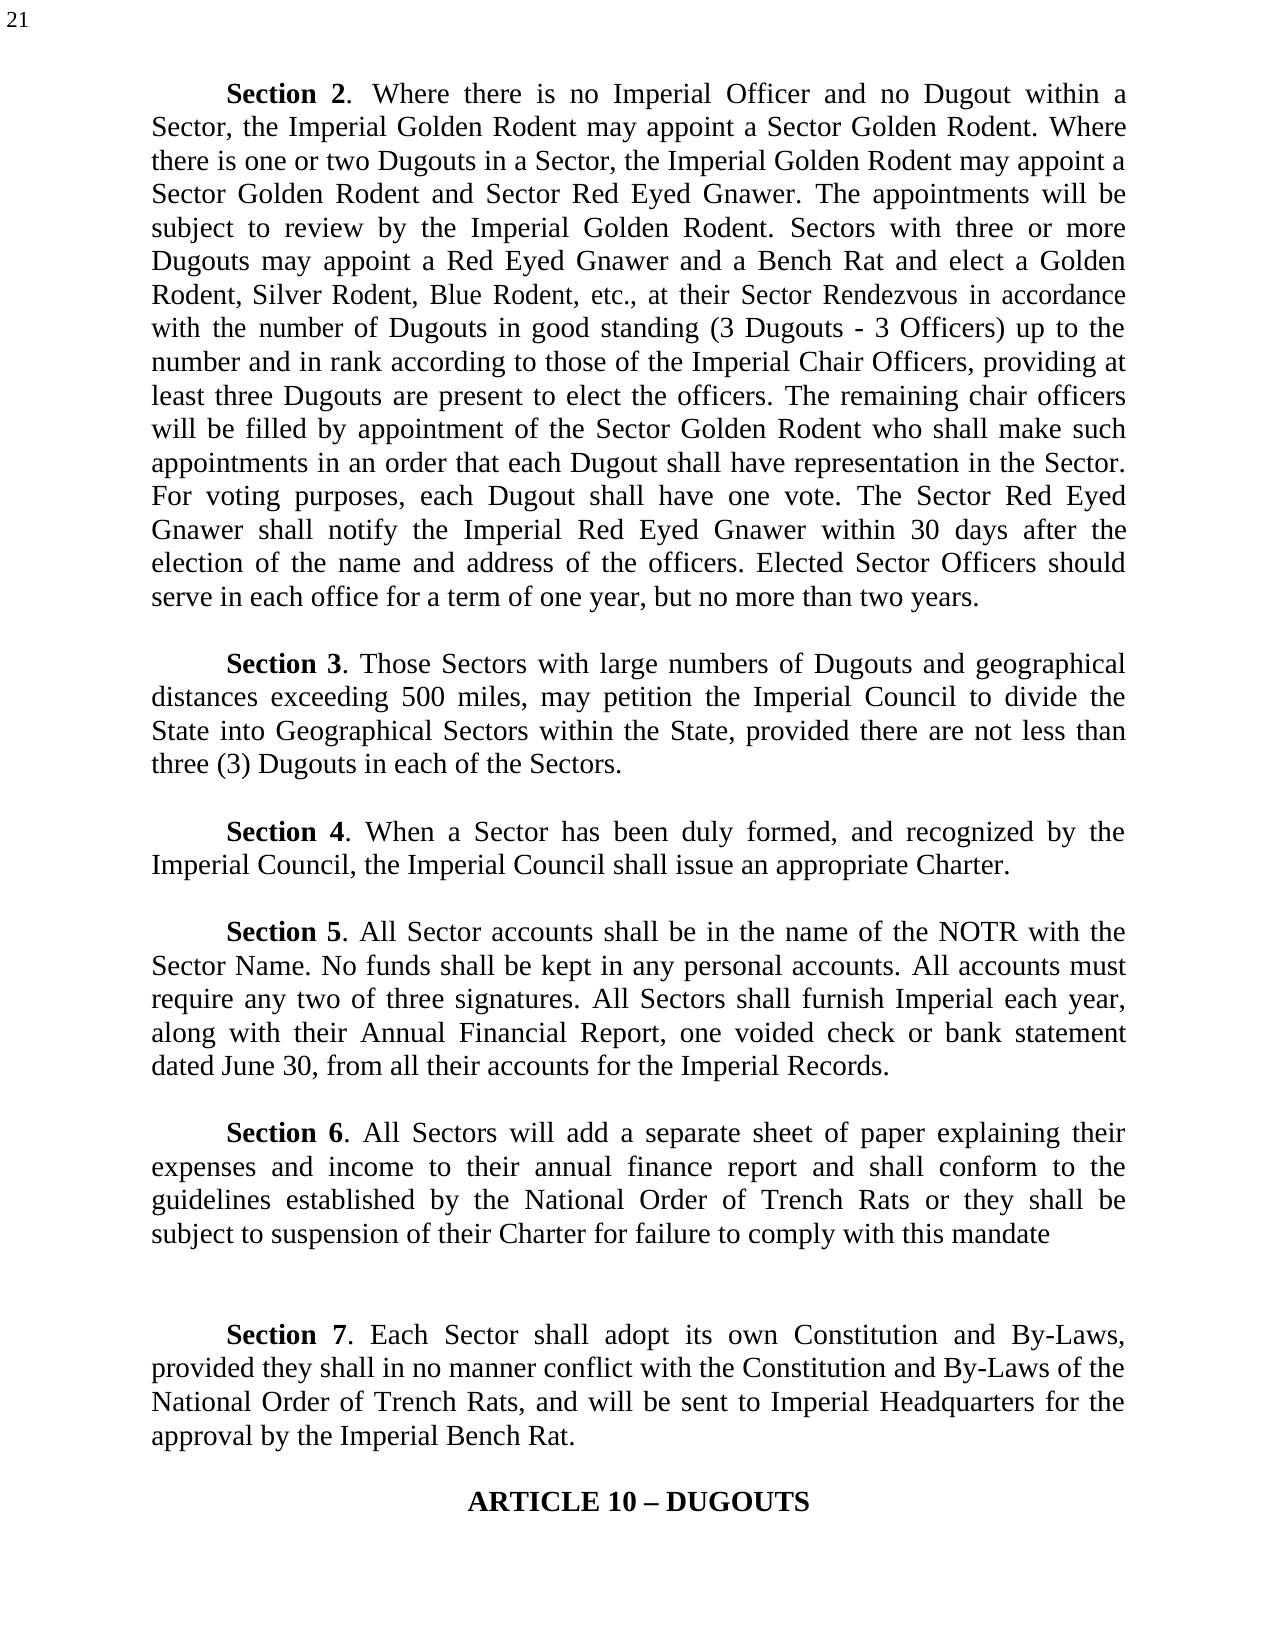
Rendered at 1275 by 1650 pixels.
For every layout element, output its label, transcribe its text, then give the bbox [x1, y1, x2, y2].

text Section 6. All Sectors will add a separate sheet of paper explaining their expenses and income to their annual finance report and shall conform to the guidelines established by the National Order of Trench Rats or they shall be subject to suspension of their Charter for failure to comply with this mandate [151, 1115, 1126, 1249]
text Section 2. Where there is no Imperial Officer and no Dugout within a Sector, the Imperial Golden Rodent may appoint a Sector Golden Rodent. Where there is one or two Dugouts in a Sector, the Imperial Golden Rodent may appoint a Sector Golden Rodent and Sector Red Eyed Gnawer. The appointments will be subject to review by the Imperial Golden Rodent. Sectors with three or more Dugouts may appoint a Red Eyed Gnawer and a Bench Rat and elect a Golden Rodent, Silver Rodent, Blue Rodent, etc., at their Sector Rendezvous in accordance with the number of Dugouts in good standing (3 Dugouts - 3 Officers) up to the number and in rank according to those of the Imperial Chair Officers, providing at least three Dugouts are present to elect the officers. The remaining chair officers will be filled by appointment of the Sector Golden Rodent who shall make such appointments in an order that each Dugout shall have representation in the Sector. For voting purposes, each Dugout shall have one vote. The Sector Red Eyed Gnawer shall notify the Imperial Red Eyed Gnawer within 30 days after the election of the name and address of the officers. Elected Sector Officers should serve in each office for a term of one year, but no more than two years. [151, 76, 1127, 612]
text Section 3. Those Sectors with large numbers of Dugouts and geographical distances exceeding 500 miles, may petition the Imperial Council to divide the State into Geographical Sectors within the State, provided there are not less than three (3) Dugouts in each of the Sectors. [151, 646, 1126, 780]
text Section 5. All Sector accounts shall be in the name of the NOTR with the Sector Name. No funds shall be kept in any personal accounts. All accounts must require any two of three signatures. All Sectors shall furnish Imperial each year, along with their Annual Financial Report, one voided check or bank statement dated June 30, from all their accounts for the Imperial Records. [151, 914, 1127, 1082]
text Section 4. When a Sector has been duly formed, and recognized by the Imperial Council, the Imperial Council shall issue an appropriate Charter. [151, 814, 1127, 881]
text Section 7. Each Sector shall adopt its own Constitution and By-Laws, provided they shall in no manner conflict with the Constitution and By-Laws of the National Order of Trench Rats, and will be sent to Imperial Headquarters for the approval by the Imperial Bench Rat. [151, 1317, 1126, 1451]
subtitle ARTICLE 10 – DUGOUTS [443, 1484, 834, 1518]
